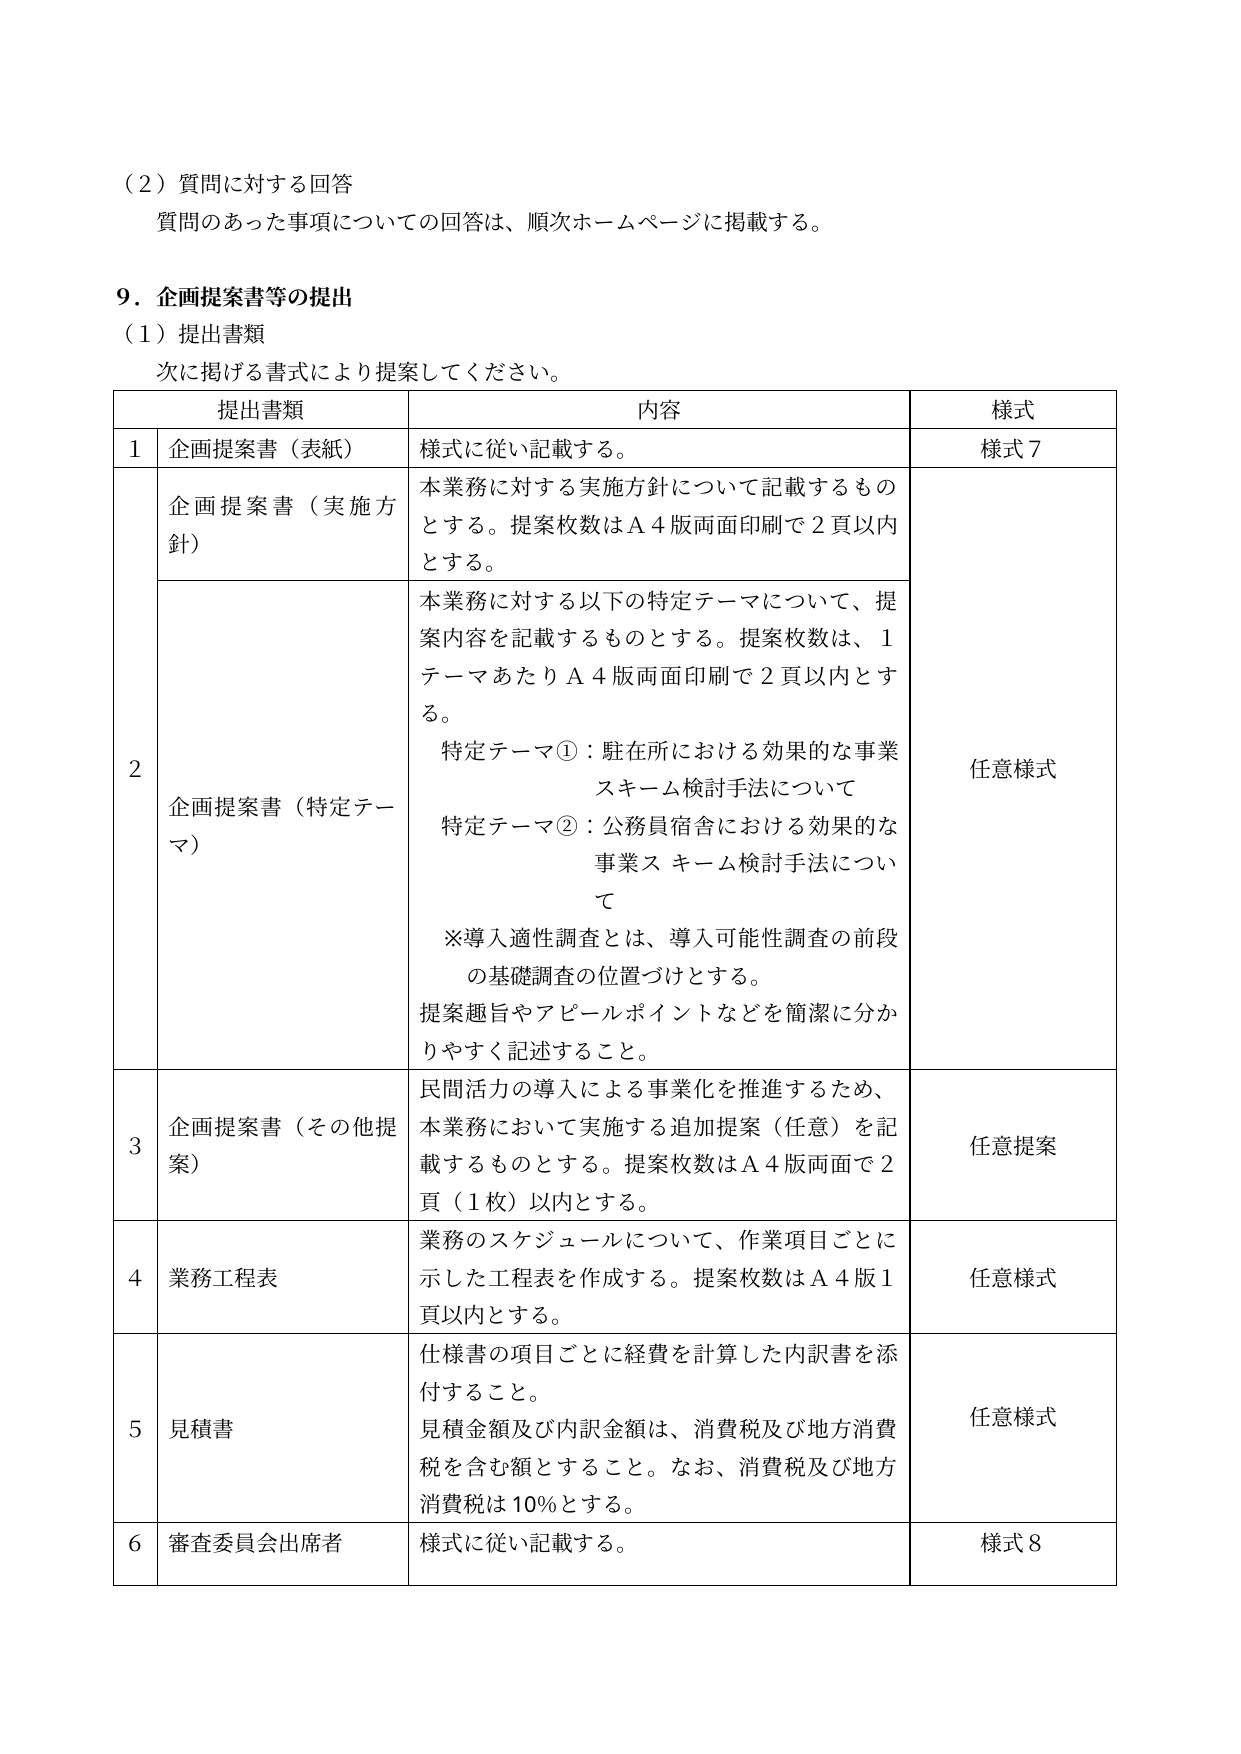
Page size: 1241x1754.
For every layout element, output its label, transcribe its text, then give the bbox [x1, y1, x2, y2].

table_cell 業務のスケジュールについて、作業項目ごとに示した工程表を作成する。提案枚数はＡ４版１頁以内とする。 [409, 1221, 909, 1333]
table_header 内容 [409, 391, 909, 428]
table_cell 様式７ [911, 429, 1116, 467]
table_cell 民間活力の導入による事業化を推進するため、本業務において実施する追加提案（任意）を記載するものとする。提案枚数はＡ４版両面で２頁（１枚）以内とする。 [409, 1070, 909, 1220]
table_cell ５ [114, 1334, 157, 1522]
table_cell 仕様書の項目ごとに経費を計算した内訳書を添付すること。 見積金額及び内訳金額は、消費税及び地方消費税を含む額とすること。なお、消費税及び地方消費税は10％とする。 [409, 1334, 909, 1522]
table_cell 本業務に対する以下の特定テーマについて、提案内容を記載するものとする。提案枚数は、１テーマあたりＡ４版両面印刷で２頁以内とする。 特定テーマ①：駐在所における効果的な事業スキーム検討手法について 特定テーマ②：公務員宿舎における効果的な事業ス キーム検討手法について ※導入適性調査とは、導入可能性調査の前段の基礎調査の位置づけとする。 提案趣旨やアピールポイントなどを簡潔に分かりやすく記述すること。 [409, 581, 909, 1069]
table_cell 審査委員会出席者 届出書 [158, 1523, 408, 1585]
table_cell １ [114, 429, 157, 467]
table_cell ３ [114, 1070, 157, 1220]
text （２）質問に対する回答 [112, 164, 1128, 202]
table_header 提出書類 [114, 391, 408, 428]
table_cell ４ [114, 1221, 157, 1333]
table_cell ６ [114, 1523, 157, 1585]
text 次に掲げる書式により提案してください。 [112, 352, 1128, 389]
table_cell 様式に従い記載する。 [409, 1523, 909, 1585]
text ９．企画提案書等の提出 [112, 277, 1128, 314]
table_cell 見積書 [158, 1334, 408, 1522]
table_cell 任意提案 [911, 1070, 1116, 1220]
table_cell 企画提案書（表紙） [158, 429, 408, 467]
table_cell 企画提案書（その他提案） [158, 1070, 408, 1220]
table_cell 任意様式 [911, 468, 1116, 1069]
table_cell 任意様式 [911, 1221, 1116, 1333]
table_cell 任意様式 [911, 1334, 1116, 1522]
table_cell 企画提案書（実施方針） [158, 468, 408, 580]
text 質問のあった事項についての回答は、順次ホームページに掲載する。 [112, 202, 1128, 239]
text （１）提出書類 [112, 314, 1128, 352]
table_cell ２ [114, 468, 157, 1069]
table_cell 様式に従い記載する。 [409, 429, 909, 467]
table_cell 企画提案書（特定テーマ） [158, 581, 408, 1069]
table_header 様式 [911, 391, 1116, 428]
table_cell 様式８ [911, 1523, 1116, 1585]
table_cell 本業務に対する実施方針について記載するものとする。提案枚数はＡ４版両面印刷で２頁以内とする。 [409, 468, 909, 580]
table_cell 業務工程表 [158, 1221, 408, 1333]
